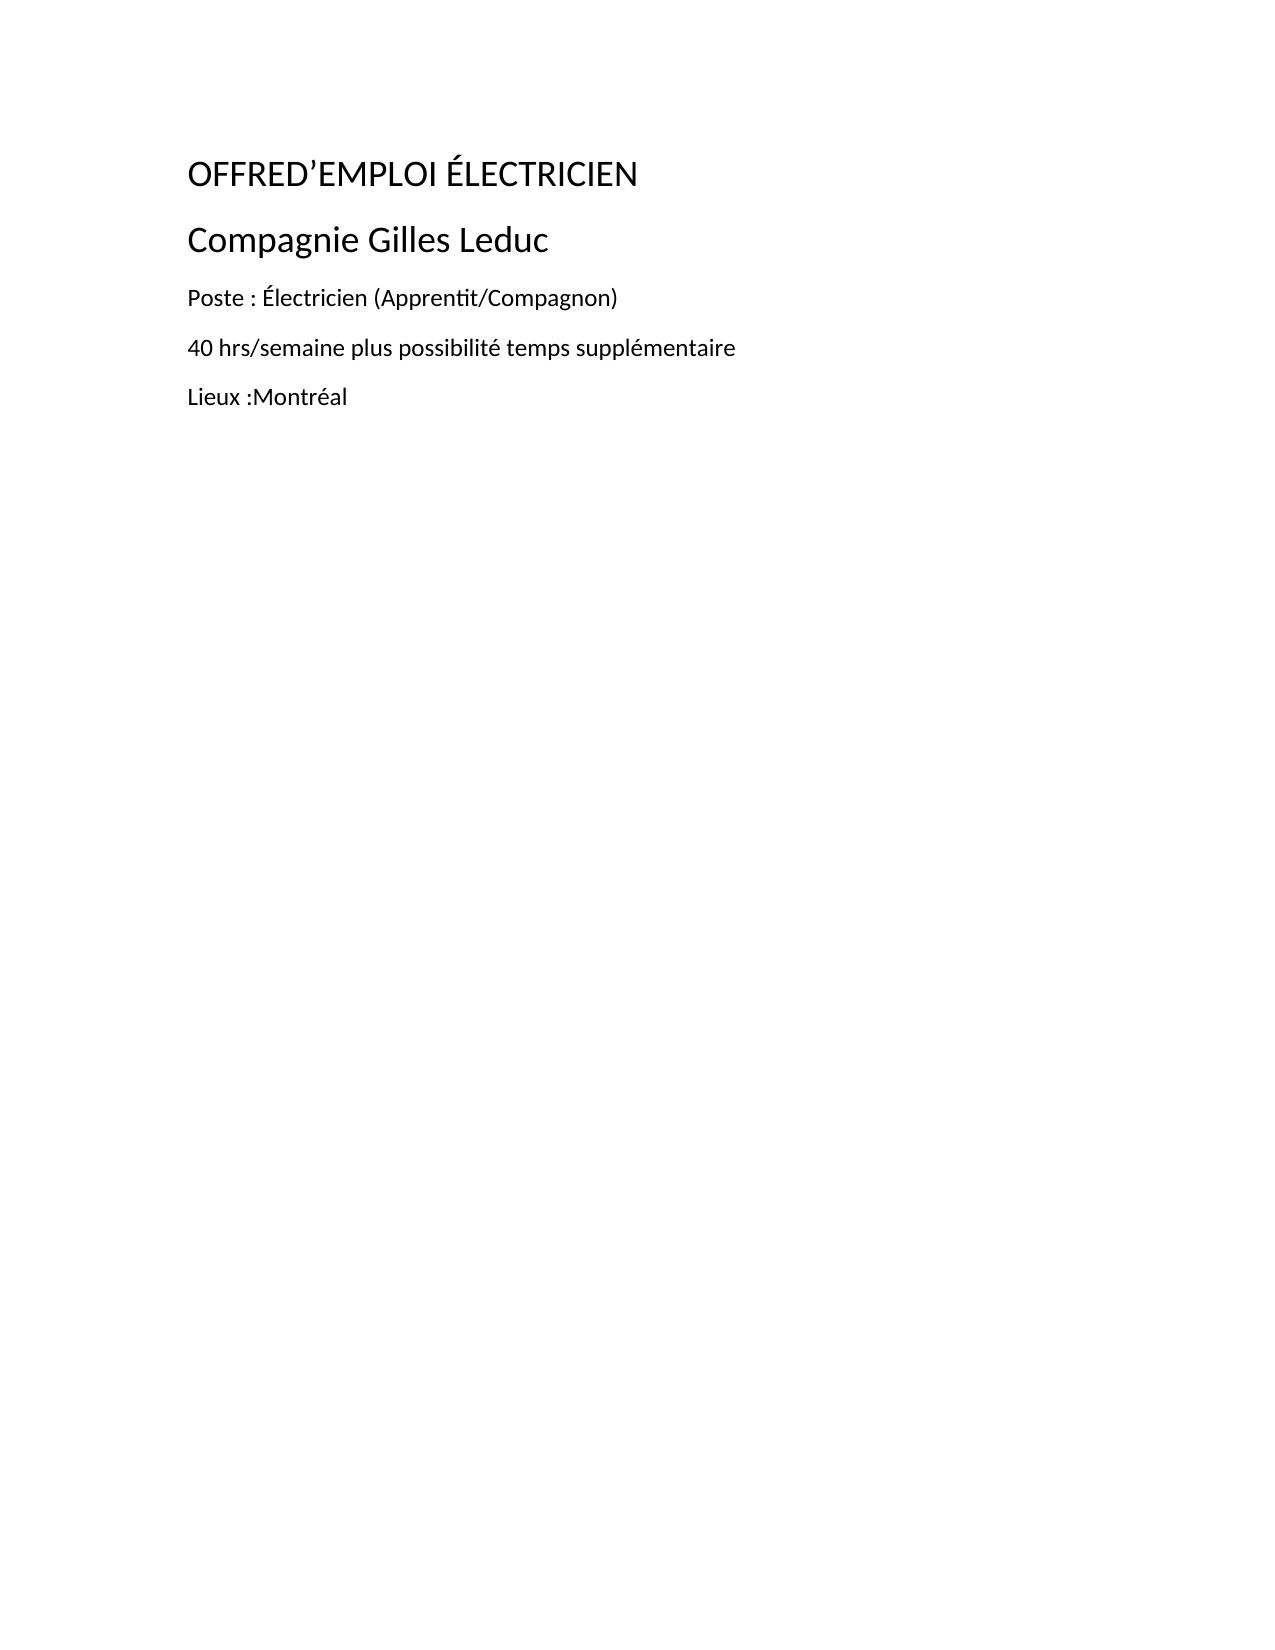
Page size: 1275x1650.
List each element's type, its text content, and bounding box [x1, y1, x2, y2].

text OFFRED’EMPLOI ÉLECTRICIEN [187, 150, 1087, 196]
text Lieux :Montréal [187, 381, 1087, 412]
text Poste : Électricien (Apprentit/Compagnon) [187, 282, 1087, 313]
text Compagnie Gilles Leduc [187, 216, 1087, 262]
text 40 hrs/semaine plus possibilité temps supplémentaire [187, 332, 1087, 362]
